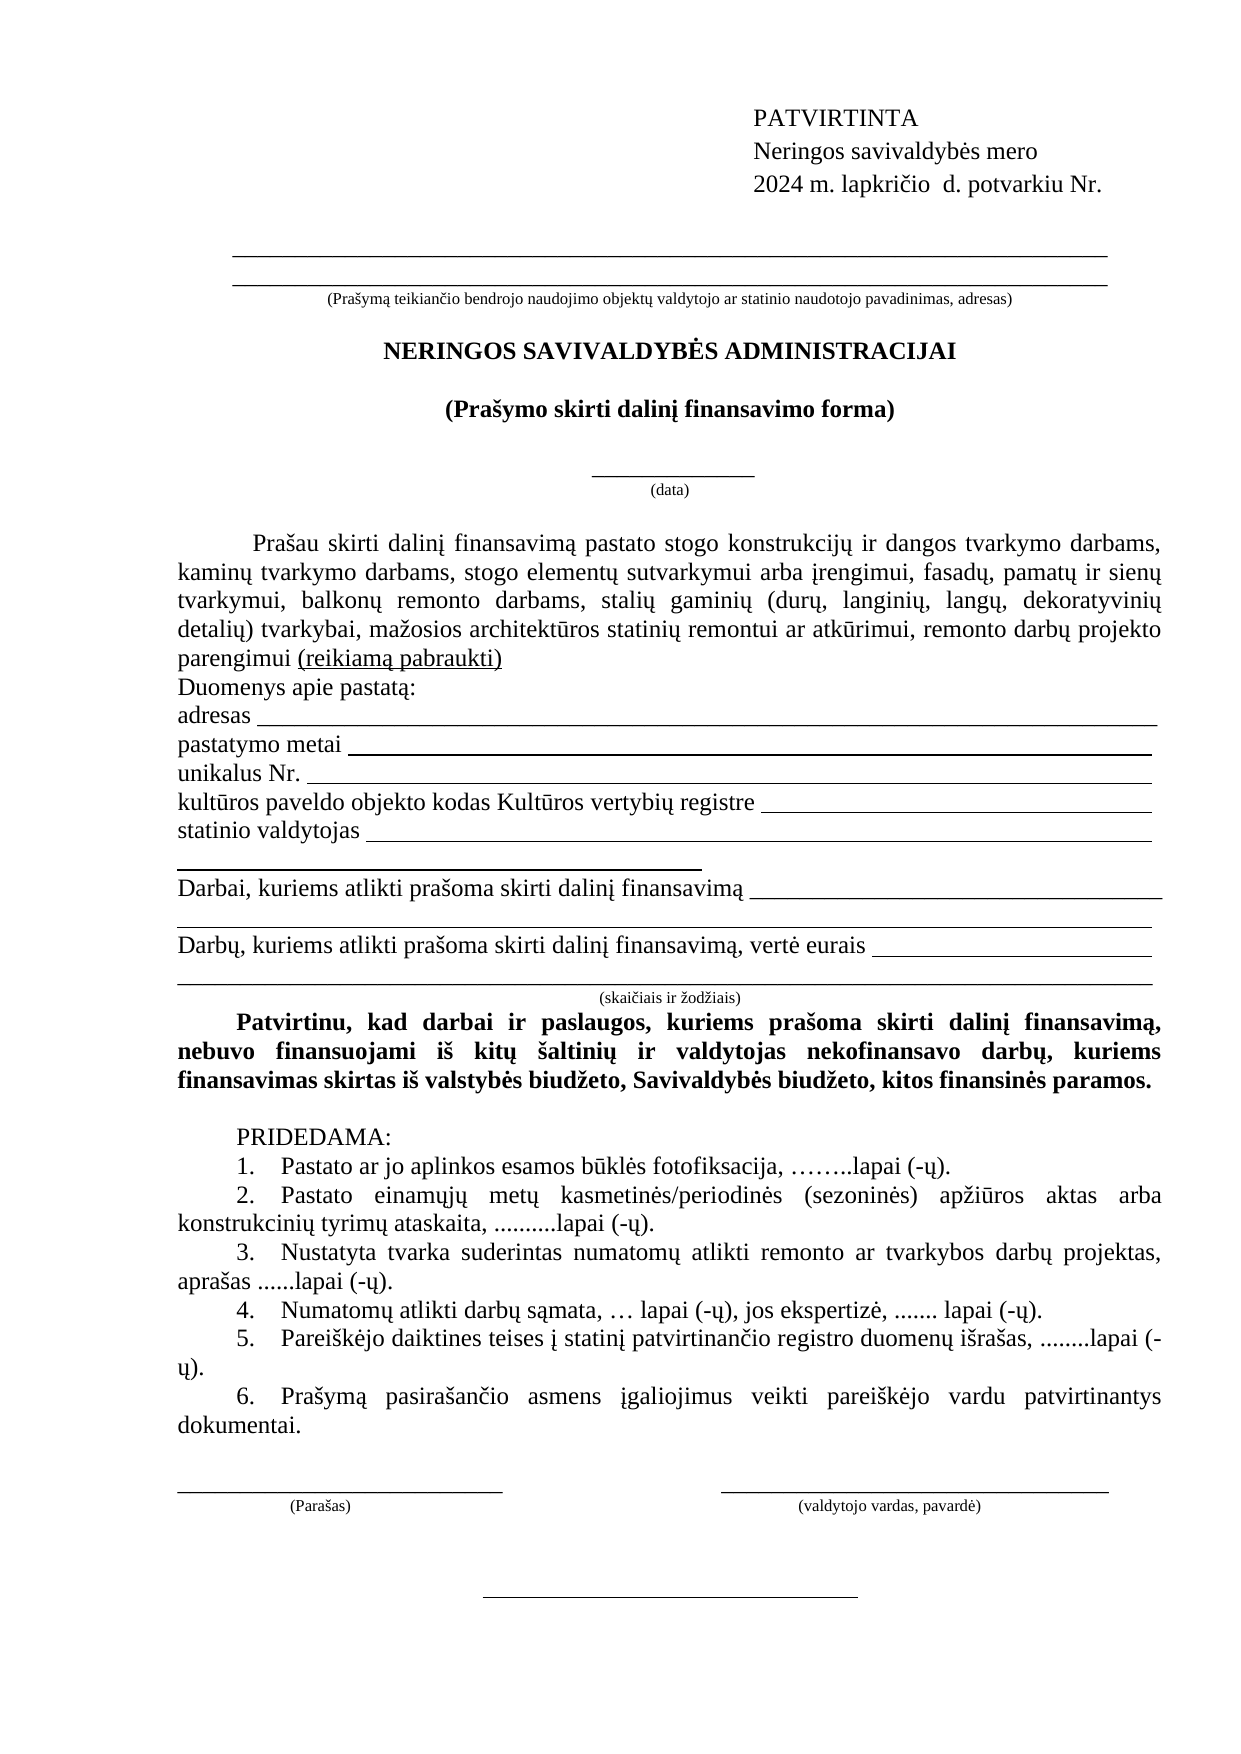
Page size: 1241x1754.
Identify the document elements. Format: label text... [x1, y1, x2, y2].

list Pastato einamųjų metų kasmetinės/periodinės (sezoninės) apžiūros aktas arba konstrukcinių tyrimų ataskaita, ..........lapai (-ų). [177, 1180, 1162, 1237]
text pastatymo metai [177, 729, 1162, 758]
text PRIDEDAMA: [177, 1122, 1162, 1151]
text kultūros paveldo objekto kodas Kultūros vertybių registre [177, 787, 1162, 816]
list Nustatyta tvarka suderintas numatomų atlikti remonto ar tvarkybos darbų projektas, aprašas ......lapai (-ų). [177, 1237, 1162, 1295]
text Patvirtinu, kad darbai ir paslaugos, kuriems prašoma skirti dalinį finansavimą, nebuvo finansuojami iš kitų šaltinių ir valdytojas nekofinansavo darbų, kuriems finansavimas skirtas iš valstybės biudžeto, Savivaldybės biudžeto, kitos finansinės paramos. [177, 1007, 1162, 1093]
text Darbai, kuriems atlikti prašoma skirti dalinį finansavimą _________________________________ [177, 873, 1162, 931]
list Prašymą pasirašančio asmens įgaliojimus veikti pareiškėjo vardu patvirtinantys dokumentai. [177, 1381, 1162, 1438]
text ______________________________________________________________________ [177, 260, 1162, 288]
text NERINGOS SAVIVALDYBĖS ADMINISTRACIJAI [177, 336, 1162, 365]
list Pastato ar jo aplinkos esamos būklės fotofiksacija, ……..lapai (-ų). [177, 1151, 1162, 1180]
subtitle PATVIRTINTA [753, 103, 1162, 132]
text Duomenys apie pastatą: [177, 672, 1162, 701]
subtitle 2024 m. lapkričio d. potvarkiu Nr. [753, 169, 1162, 198]
text (Prašymo skirti dalinį finansavimo forma) [177, 394, 1162, 423]
list Numatomų atlikti darbų sąmata, … lapai (-ų), jos ekspertizė, ....... lapai (-ų). [177, 1295, 1162, 1323]
text ______________________________________________________________________ [177, 231, 1162, 260]
text Darbų, kuriems atlikti prašoma skirti dalinį finansavimą, vertė eurais [177, 931, 1162, 959]
text __________________________ _______________________________ [177, 1467, 1162, 1496]
text (skaičiais ir žodžiais) [177, 988, 1162, 1007]
text adresas ________________________________________________________________________ [177, 701, 1162, 729]
text (Prašymą teikiančio bendrojo naudojimo objektų valdytojo ar statinio naudotojo pavadinimas, adresas) [177, 288, 1162, 308]
subtitle Neringos savivaldybės mero [753, 136, 1162, 165]
text Prašau skirti dalinį finansavimą pastato stogo konstrukcijų ir dangos tvarkymo darbams, kaminų tvarkymo darbams, stogo elementų sutvarkymui arba įrengimui, fasadų, pamatų ir sienų tvarkymui, balkonų remonto darbams, stalių gaminių (durų, langinių, langų, dekoratyvinių detalių) tvarkybai, mažosios architektūros statinių remontui ar atkūrimui, remonto darbų projekto parengimui (reikiamą pabraukti) [177, 528, 1162, 672]
text unikalus Nr. [177, 758, 1162, 787]
text ______________________________________________________________________________ [177, 959, 1162, 988]
text (Parašas) (valdytojo vardas, pavardė) [177, 1496, 1162, 1515]
text _____________ [177, 451, 1162, 480]
text (data) [177, 480, 1162, 499]
list Pareiškėjo daiktines teises į statinį patvirtinančio registro duomenų išrašas, ........lapai (-ų). [177, 1323, 1162, 1381]
text statinio valdytojas [177, 816, 1162, 873]
